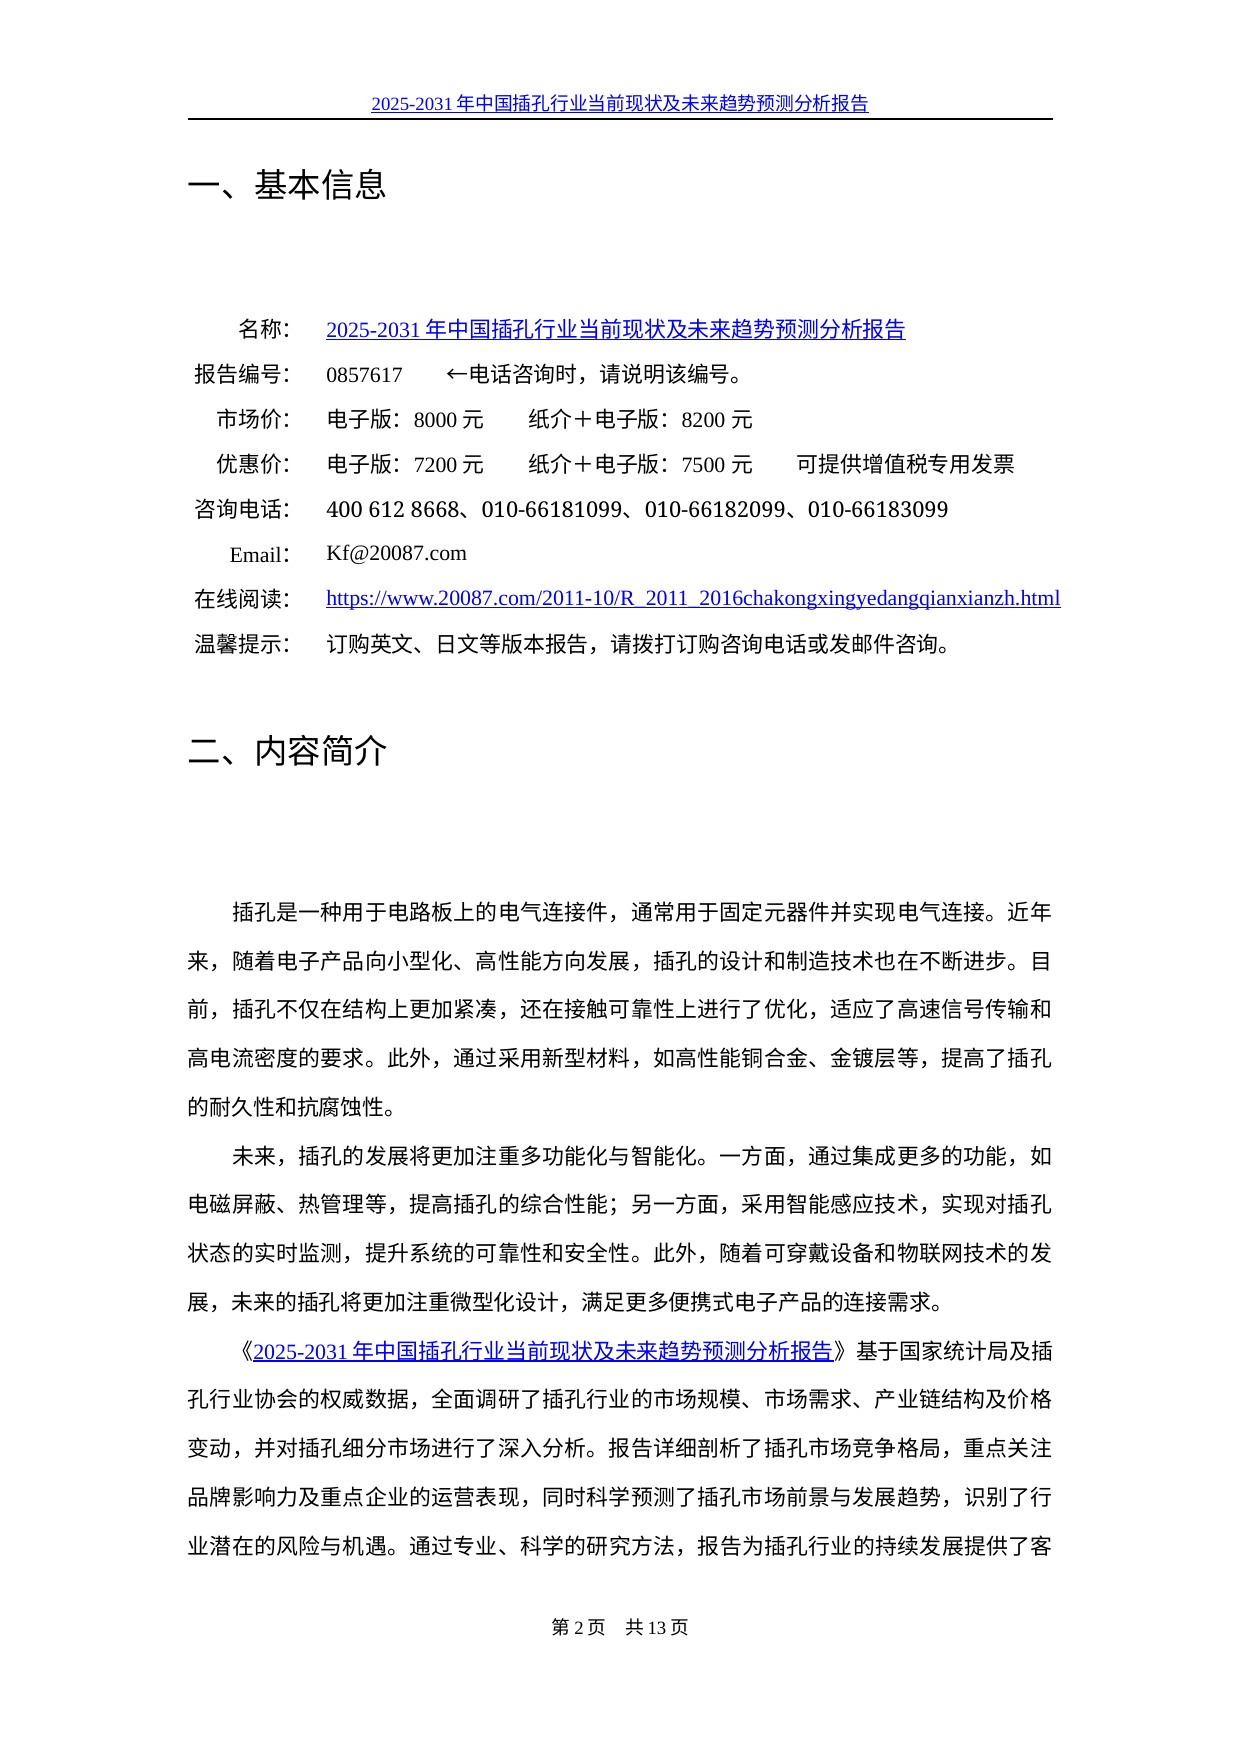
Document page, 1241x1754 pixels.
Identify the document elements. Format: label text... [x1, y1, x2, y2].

table_cell 报告编号： [167, 357, 315, 402]
table_cell 电子版：7200 元 纸介＋电子版：7500 元 可提供增值税专用发票 [315, 447, 1073, 492]
table_cell 在线阅读： [167, 582, 315, 627]
table_header 名称： [167, 312, 315, 357]
title 一、基本信息 [187, 150, 1053, 215]
table_cell 0857617 ←电话咨询时，请说明该编号。 [315, 357, 1073, 402]
table_cell 优惠价： [167, 447, 315, 492]
table_cell Kf@20087.com [315, 537, 1073, 582]
table_cell 订购英文、日文等版本报告，请拨打订购咨询电话或发邮件咨询。 [315, 627, 1073, 672]
table_cell 市场价： [167, 402, 315, 447]
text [187, 894, 1053, 1561]
table_cell [315, 582, 1073, 627]
table_cell 电子版：8000 元 纸介＋电子版：8200 元 [315, 402, 1073, 447]
table_cell 400 612 8668、010-66181099、010-66182099、010-66183099 [315, 492, 1073, 537]
table_cell 温馨提示： [167, 627, 315, 672]
table_cell Email： [167, 537, 315, 582]
title 二、内容简介 [187, 717, 1053, 782]
table_cell 咨询电话： [167, 492, 315, 537]
table_header 2025-2031年中国插孔行业当前现状及未来趋势预测分析报告 [315, 312, 1073, 357]
